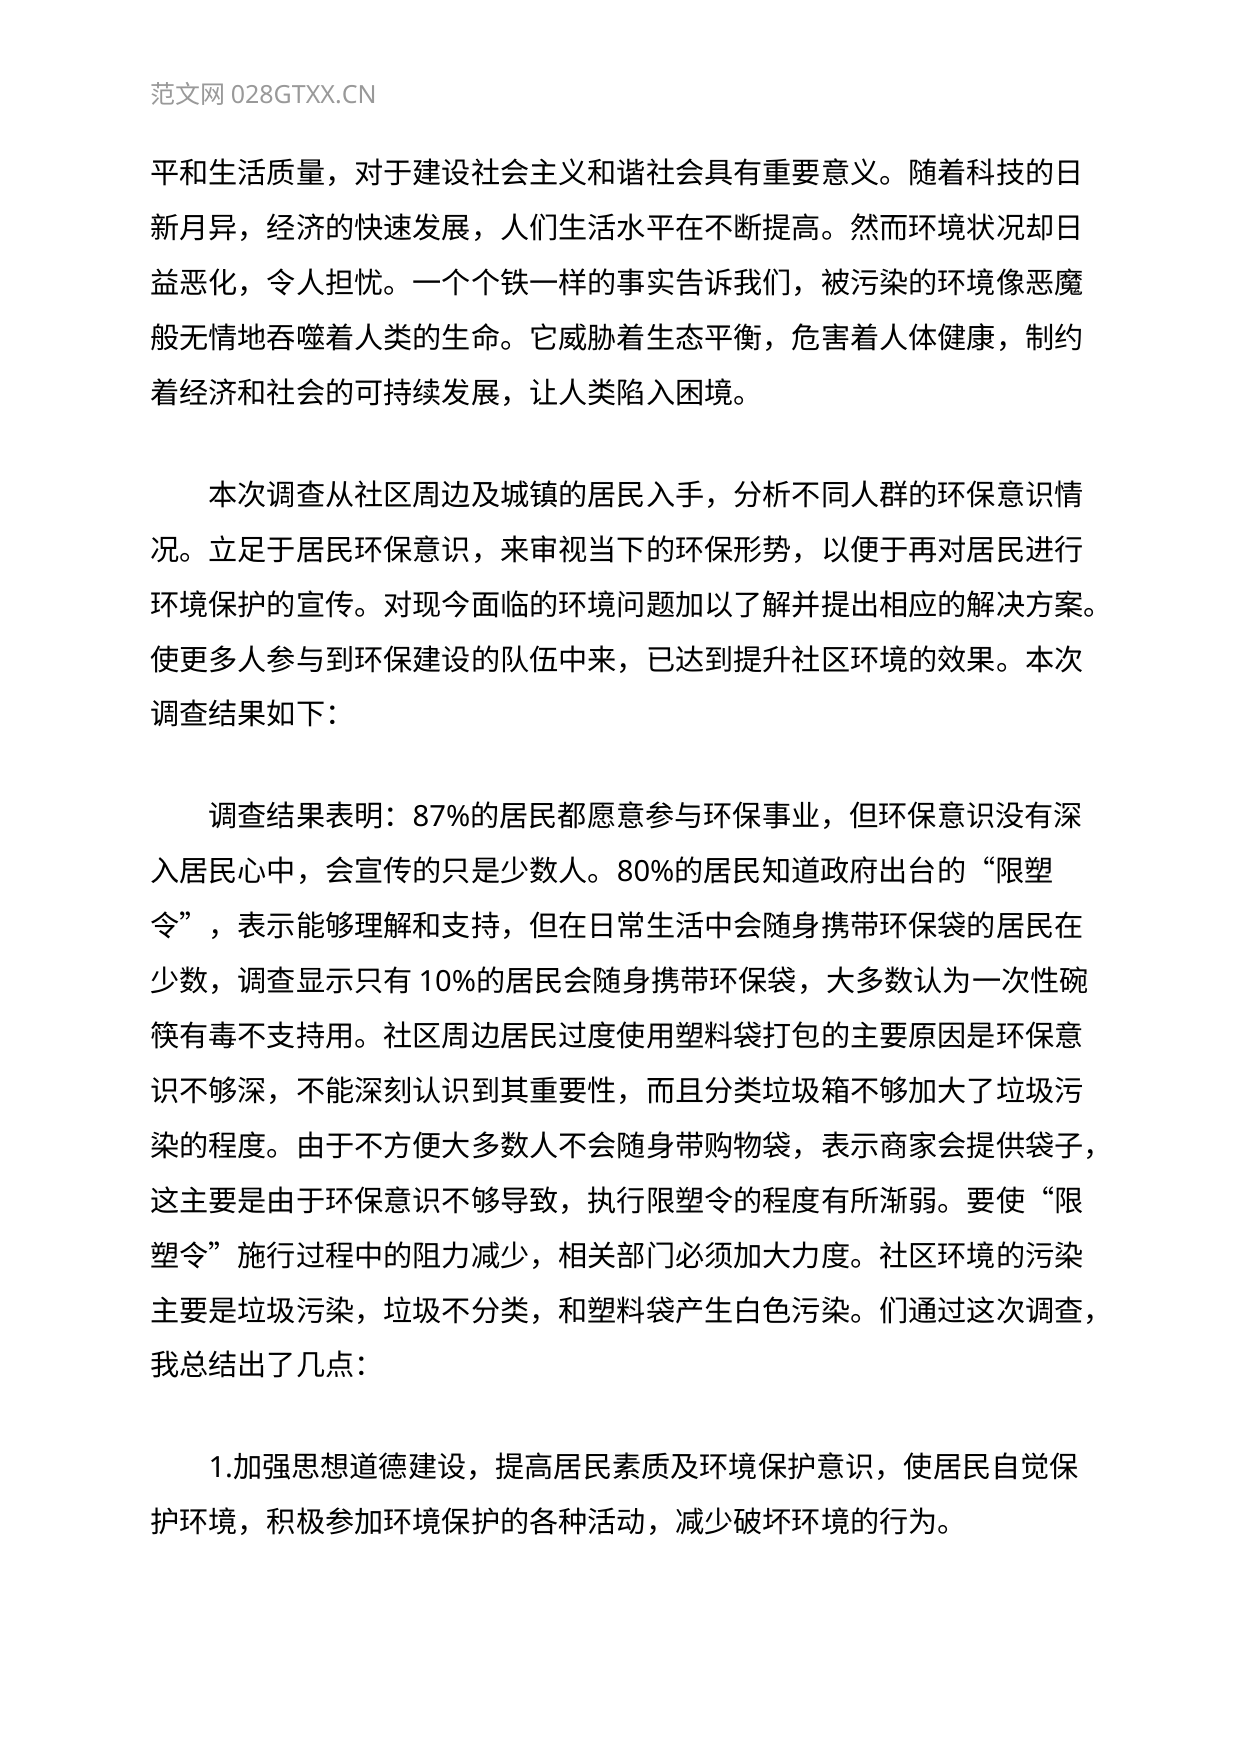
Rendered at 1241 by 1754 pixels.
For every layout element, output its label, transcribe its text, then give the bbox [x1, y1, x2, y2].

text 调查结果表明：87%的居民都愿意参与环保事业，但环保意识没有深入居民心中，会宣传的只是少数人。80%的居民知道政府出台的“限塑令”，表示能够理解和支持，但在日常生活中会随身携带环保袋的居民在少数，调查显示只有10%的居民会随身携带环保袋，大多数认为一次性碗筷有毒不支持用。社区周边居民过度使用塑料袋打包的主要原因是环保意识不够深，不能深刻认识到其重要性，而且分类垃圾箱不够加大了垃圾污染的程度。由于不方便大多数人不会随身带购物袋，表示商家会提供袋子，这主要是由于环保意识不够导致，执行限塑令的程度有所渐弱。要使“限塑令”施行过程中的阻力减少，相关部门必须加大力度。社区环境的污染主要是垃圾污染，垃圾不分类，和塑料袋产生白色污染。们通过这次调查，我总结出了几点： [150, 793, 1090, 1384]
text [150, 150, 1090, 412]
text 本次调查从社区周边及城镇的居民入手，分析不同人群的环保意识情况。立足于居民环保意识，来审视当下的环保形势，以便于再对居民进行环境保护的宣传。对现今面临的环境问题加以了解并提出相应的解决方案。使更多人参与到环保建设的队伍中来，已达到提升社区环境的效果。本次调查结果如下： [150, 471, 1090, 733]
text 1.加强思想道德建设，提高居民素质及环境保护意识，使居民自觉保护环境，积极参加环境保护的各种活动，减少破坏环境的行为。 [150, 1444, 1090, 1541]
